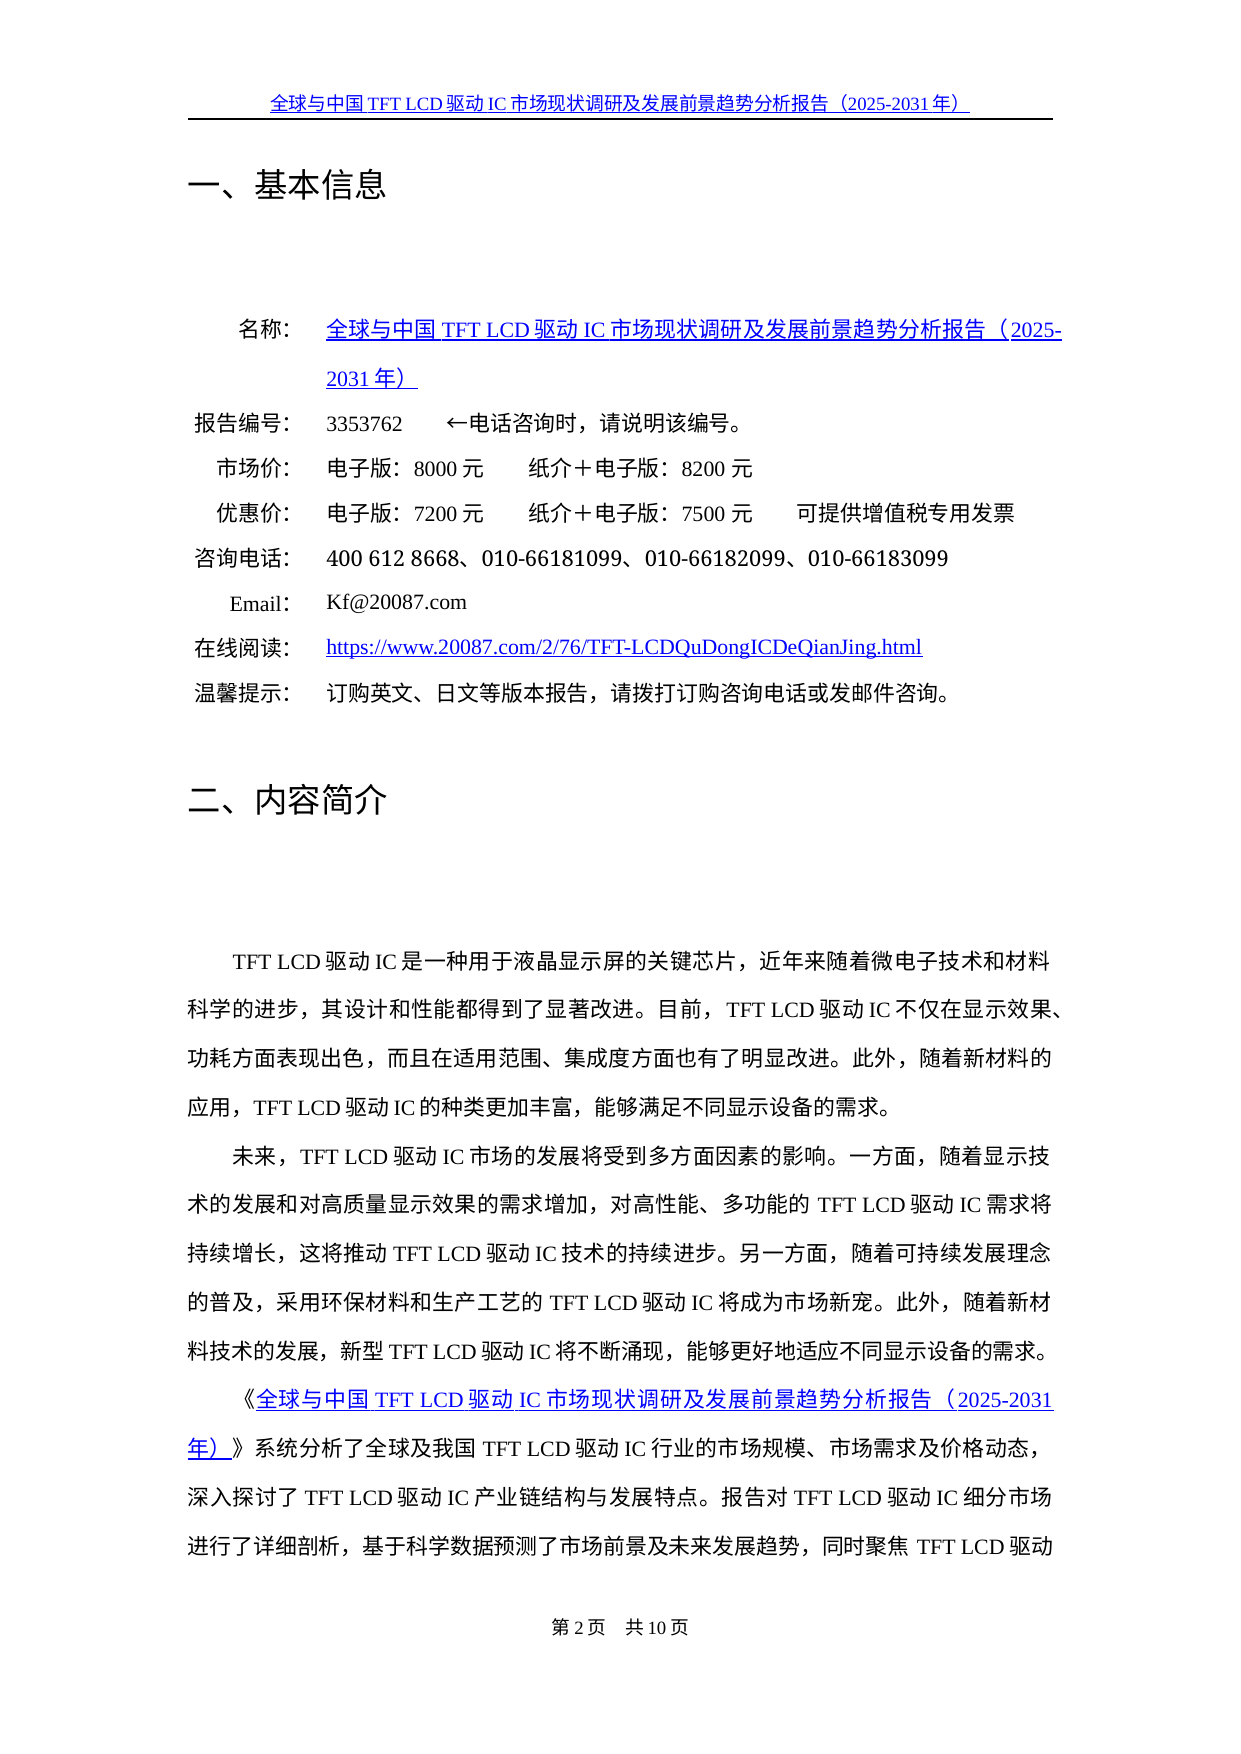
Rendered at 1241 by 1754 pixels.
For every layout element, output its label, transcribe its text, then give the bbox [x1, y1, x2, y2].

table_cell Kf@20087.com [315, 585, 1073, 630]
table_cell 市场价： [167, 450, 315, 495]
title 二、内容简介 [187, 766, 1053, 831]
table_header 全球与中国TFT LCD驱动IC市场现状调研及发展前景趋势分析报告（2025-2031年） [315, 312, 1073, 405]
table_header 名称： [167, 312, 315, 405]
table_cell 电子版：7200 元 纸介＋电子版：7500 元 可提供增值税专用发票 [315, 495, 1073, 540]
table_cell 咨询电话： [167, 540, 315, 585]
title 一、基本信息 [187, 150, 1053, 215]
table_cell Email： [167, 585, 315, 630]
table_cell 订购英文、日文等版本报告，请拨打订购咨询电话或发邮件咨询。 [315, 675, 1073, 720]
table_cell 报告编号： [167, 405, 315, 450]
table_cell 电子版：8000 元 纸介＋电子版：8200 元 [315, 450, 1073, 495]
table_cell [315, 630, 1073, 675]
table_cell 优惠价： [167, 495, 315, 540]
table_cell 3353762 ←电话咨询时，请说明该编号。 [315, 405, 1073, 450]
table_cell 温馨提示： [167, 675, 315, 720]
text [187, 943, 1053, 1561]
table_cell 在线阅读： [167, 630, 315, 675]
table_cell 400 612 8668、010-66181099、010-66182099、010-66183099 [315, 540, 1073, 585]
